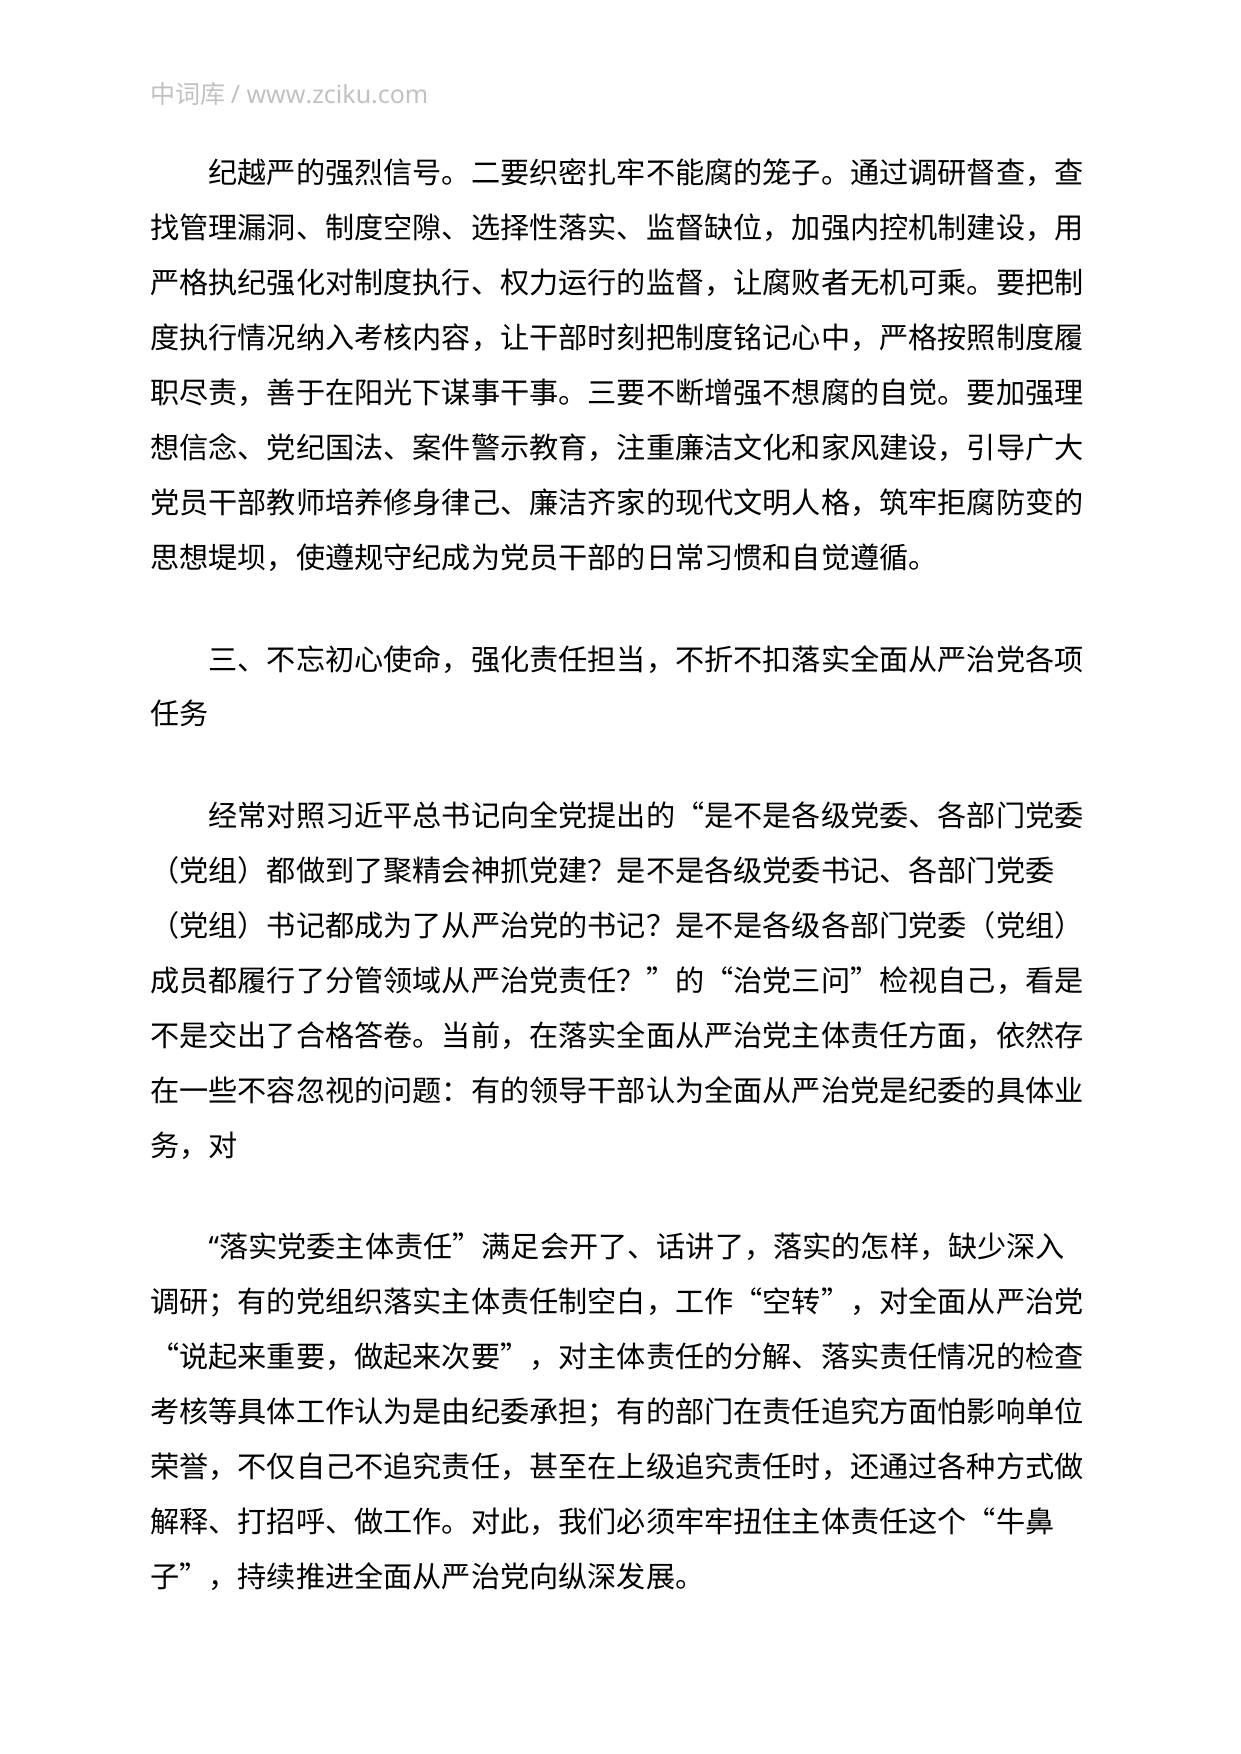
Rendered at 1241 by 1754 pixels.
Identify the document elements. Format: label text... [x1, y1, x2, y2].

text “落实党委主体责任”满足会开了、话讲了，落实的怎样，缺少深入调研；有的党组织落实主体责任制空白，工作“空转”，对全面从严治党“说起来重要，做起来次要”，对主体责任的分解、落实责任情况的检查考核等具体工作认为是由纪委承担；有的部门在责任追究方面怕影响单位荣誉，不仅自己不追究责任，甚至在上级追究责任时，还通过各种方式做解释、打招呼、做工作。对此，我们必须牢牢扭住主体责任这个“牛鼻子”，持续推进全面从严治党向纵深发展。 [150, 1224, 1090, 1596]
text 纪越严的强烈信号。二要织密扎牢不能腐的笼子。通过调研督查，查找管理漏洞、制度空隙、选择性落实、监督缺位，加强内控机制建设，用严格执纪强化对制度执行、权力运行的监督，让腐败者无机可乘。要把制度执行情况纳入考核内容，让干部时刻把制度铭记心中，严格按照制度履职尽责，善于在阳光下谋事干事。三要不断增强不想腐的自觉。要加强理想信念、党纪国法、案件警示教育，注重廉洁文化和家风建设，引导广大党员干部教师培养修身律己、廉洁齐家的现代文明人格，筑牢拒腐防变的思想堤坝，使遵规守纪成为党员干部的日常习惯和自觉遵循。 [150, 150, 1090, 577]
text 三、不忘初心使命，强化责任担当，不折不扣落实全面从严治党各项任务 [150, 636, 1090, 733]
text 经常对照习近平总书记向全党提出的“是不是各级党委、各部门党委（党组）都做到了聚精会神抓党建？是不是各级党委书记、各部门党委（党组）书记都成为了从严治党的书记？是不是各级各部门党委（党组）成员都履行了分管领域从严治党责任？”的“治党三问”检视自己，看是不是交出了合格答卷。当前，在落实全面从严治党主体责任方面，依然存在一些不容忽视的问题：有的领导干部认为全面从严治党是纪委的具体业务，对 [150, 793, 1090, 1164]
